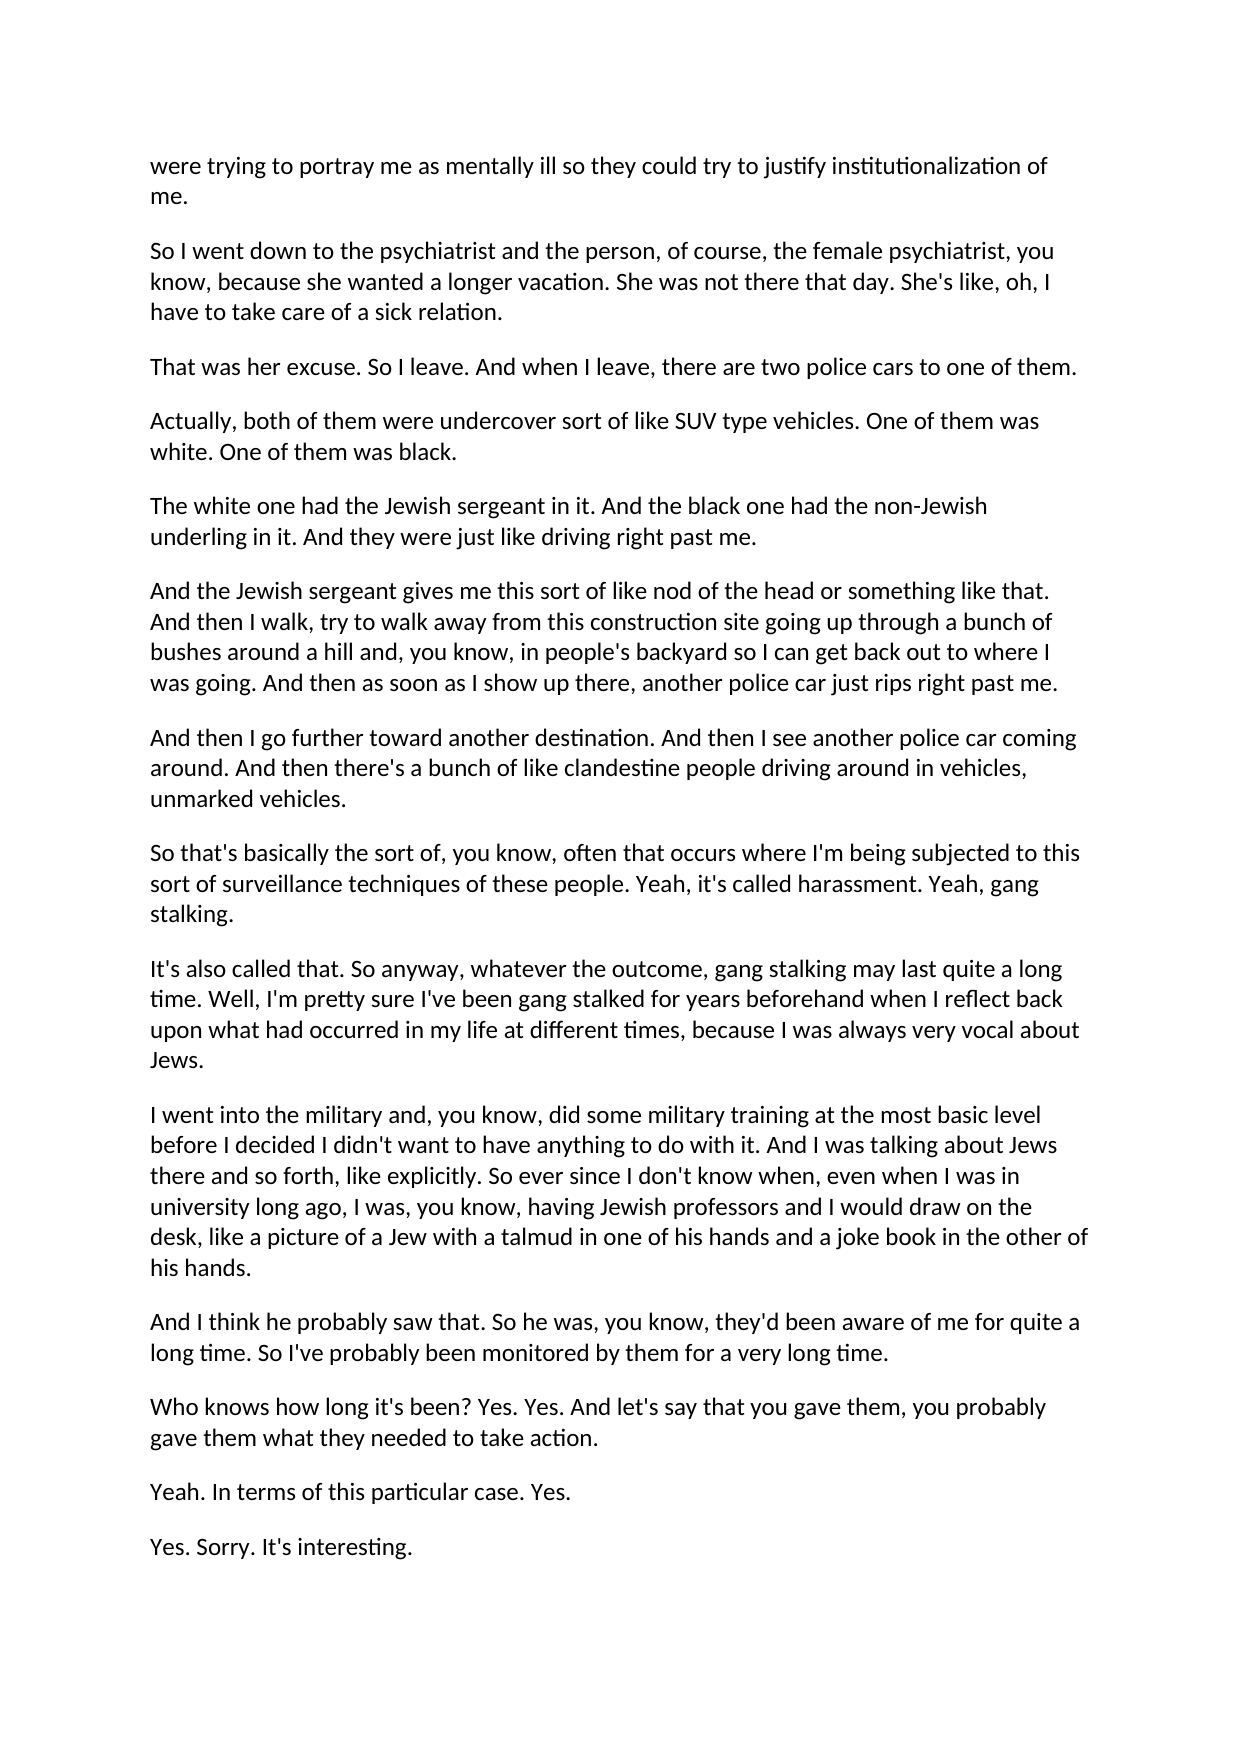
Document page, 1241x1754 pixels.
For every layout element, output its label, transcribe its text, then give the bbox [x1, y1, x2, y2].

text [150, 150, 1090, 211]
text It's also called that. So anyway, whatever the outcome, gang stalking may last quite a long time. Well, I'm pretty sure I've been gang stalked for years beforehand when I reflect back upon what had occurred in my life at different times, because I was always very vocal about Jews. [150, 953, 1090, 1075]
text That was her excuse. So I leave. And when I leave, there are two police cars to one of them. [150, 351, 1090, 381]
text And then I go further toward another destination. And then I see another police car coming around. And then there's a bunch of like clandestine people driving around in vehicles, unmarked vehicles. [150, 722, 1090, 813]
text The white one had the Jewish sergeant in it. And the black one had the non-Jewish underling in it. And they were just like driving right past me. [150, 490, 1090, 551]
text I went into the military and, you know, did some military training at the most basic level before I decided I didn't want to have anything to do with it. And I was talking about Jews there and so forth, like explicitly. So ever since I don't know when, even when I was in university long ago, I was, you know, having Jewish professors and I would draw on the desk, like a picture of a Jew with a talmud in one of his hands and a joke book in the other of his hands. [150, 1099, 1090, 1282]
text So I went down to the psychiatrist and the person, of course, the female psychiatrist, you know, because she wanted a longer vacation. She was not there that day. She's like, oh, I have to take care of a sick relation. [150, 235, 1090, 327]
text Yes. Sorry. It's interesting. [150, 1531, 1090, 1562]
text Actually, both of them were undercover sort of like SUV type vehicles. One of them was white. One of them was black. [150, 405, 1090, 466]
text And the Jewish sergeant gives me this sort of like nod of the head or something like that. And then I walk, try to walk away from this construction site going up through a bunch of bushes around a hill and, you know, in people's backyard so I can get back out to where I was going. And then as soon as I show up there, another police car just rips right past me. [150, 576, 1090, 698]
text Who knows how long it's been? Yes. Yes. And let's say that you gave them, you probably gave them what they needed to take action. [150, 1391, 1090, 1452]
text And I think he probably saw that. So he was, you know, they'd been aware of me for quite a long time. So I've probably been monitored by them for a very long time. [150, 1306, 1090, 1367]
text Yeah. In terms of this particular case. Yes. [150, 1476, 1090, 1507]
text So that's basically the sort of, you know, often that occurs where I'm being subjected to this sort of surveillance techniques of these people. Yeah, it's called harassment. Yeah, gang stalking. [150, 837, 1090, 929]
